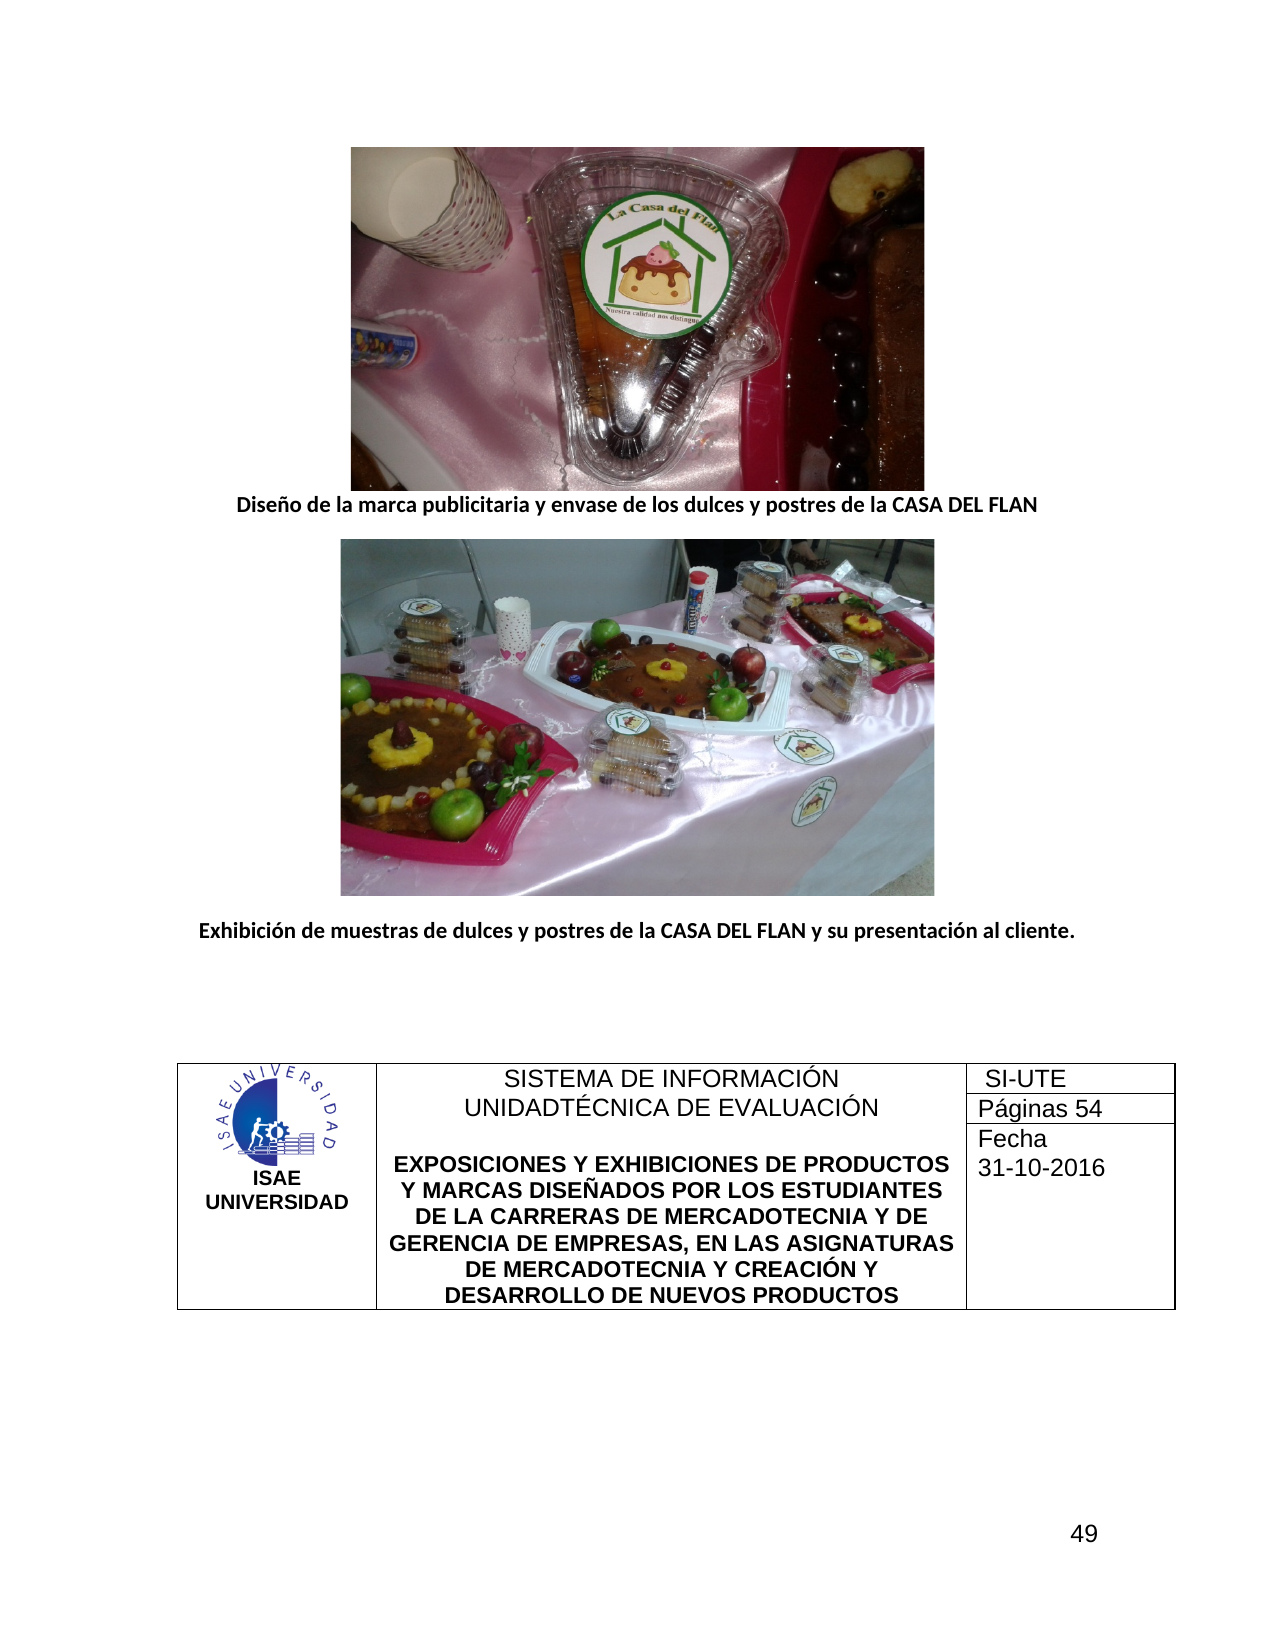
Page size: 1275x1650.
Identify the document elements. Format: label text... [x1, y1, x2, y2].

text Diseño de la marca publicitaria y envase de los dulces y postres de la CASA DEL FLAN [177, 490, 1098, 518]
picture [350, 147, 925, 491]
table_cell Páginas 54 [967, 1094, 1174, 1123]
text Exhibición de muestras de dulces y postres de la CASA DEL FLAN y su presentación al cliente. [177, 917, 1098, 945]
picture [216, 1064, 338, 1166]
picture [340, 539, 935, 896]
table_header SISTEMA DE INFORMACIÓN UNIDADTÉCNICA DE EVALUACIÓN EXPOSICIONES Y EXHIBICIONES DE PRODUCTOS Y MARCAS DISEÑADOS POR LOS ESTUDIANTES DE LA CARRERAS DE MERCADOTECNIA Y DE GERENCIA DE EMPRESAS, EN LAS ASIGNATURAS DE MERCADOTECNIA Y CREACIÓN Y DESARROLLO DE NUEVOS PRODUCTOS [377, 1064, 966, 1309]
table_header SI-UTE [967, 1064, 1174, 1093]
table_header ISAE UNIVERSIDAD [178, 1064, 376, 1309]
table_cell Fecha 31-10-2016 [967, 1124, 1174, 1309]
